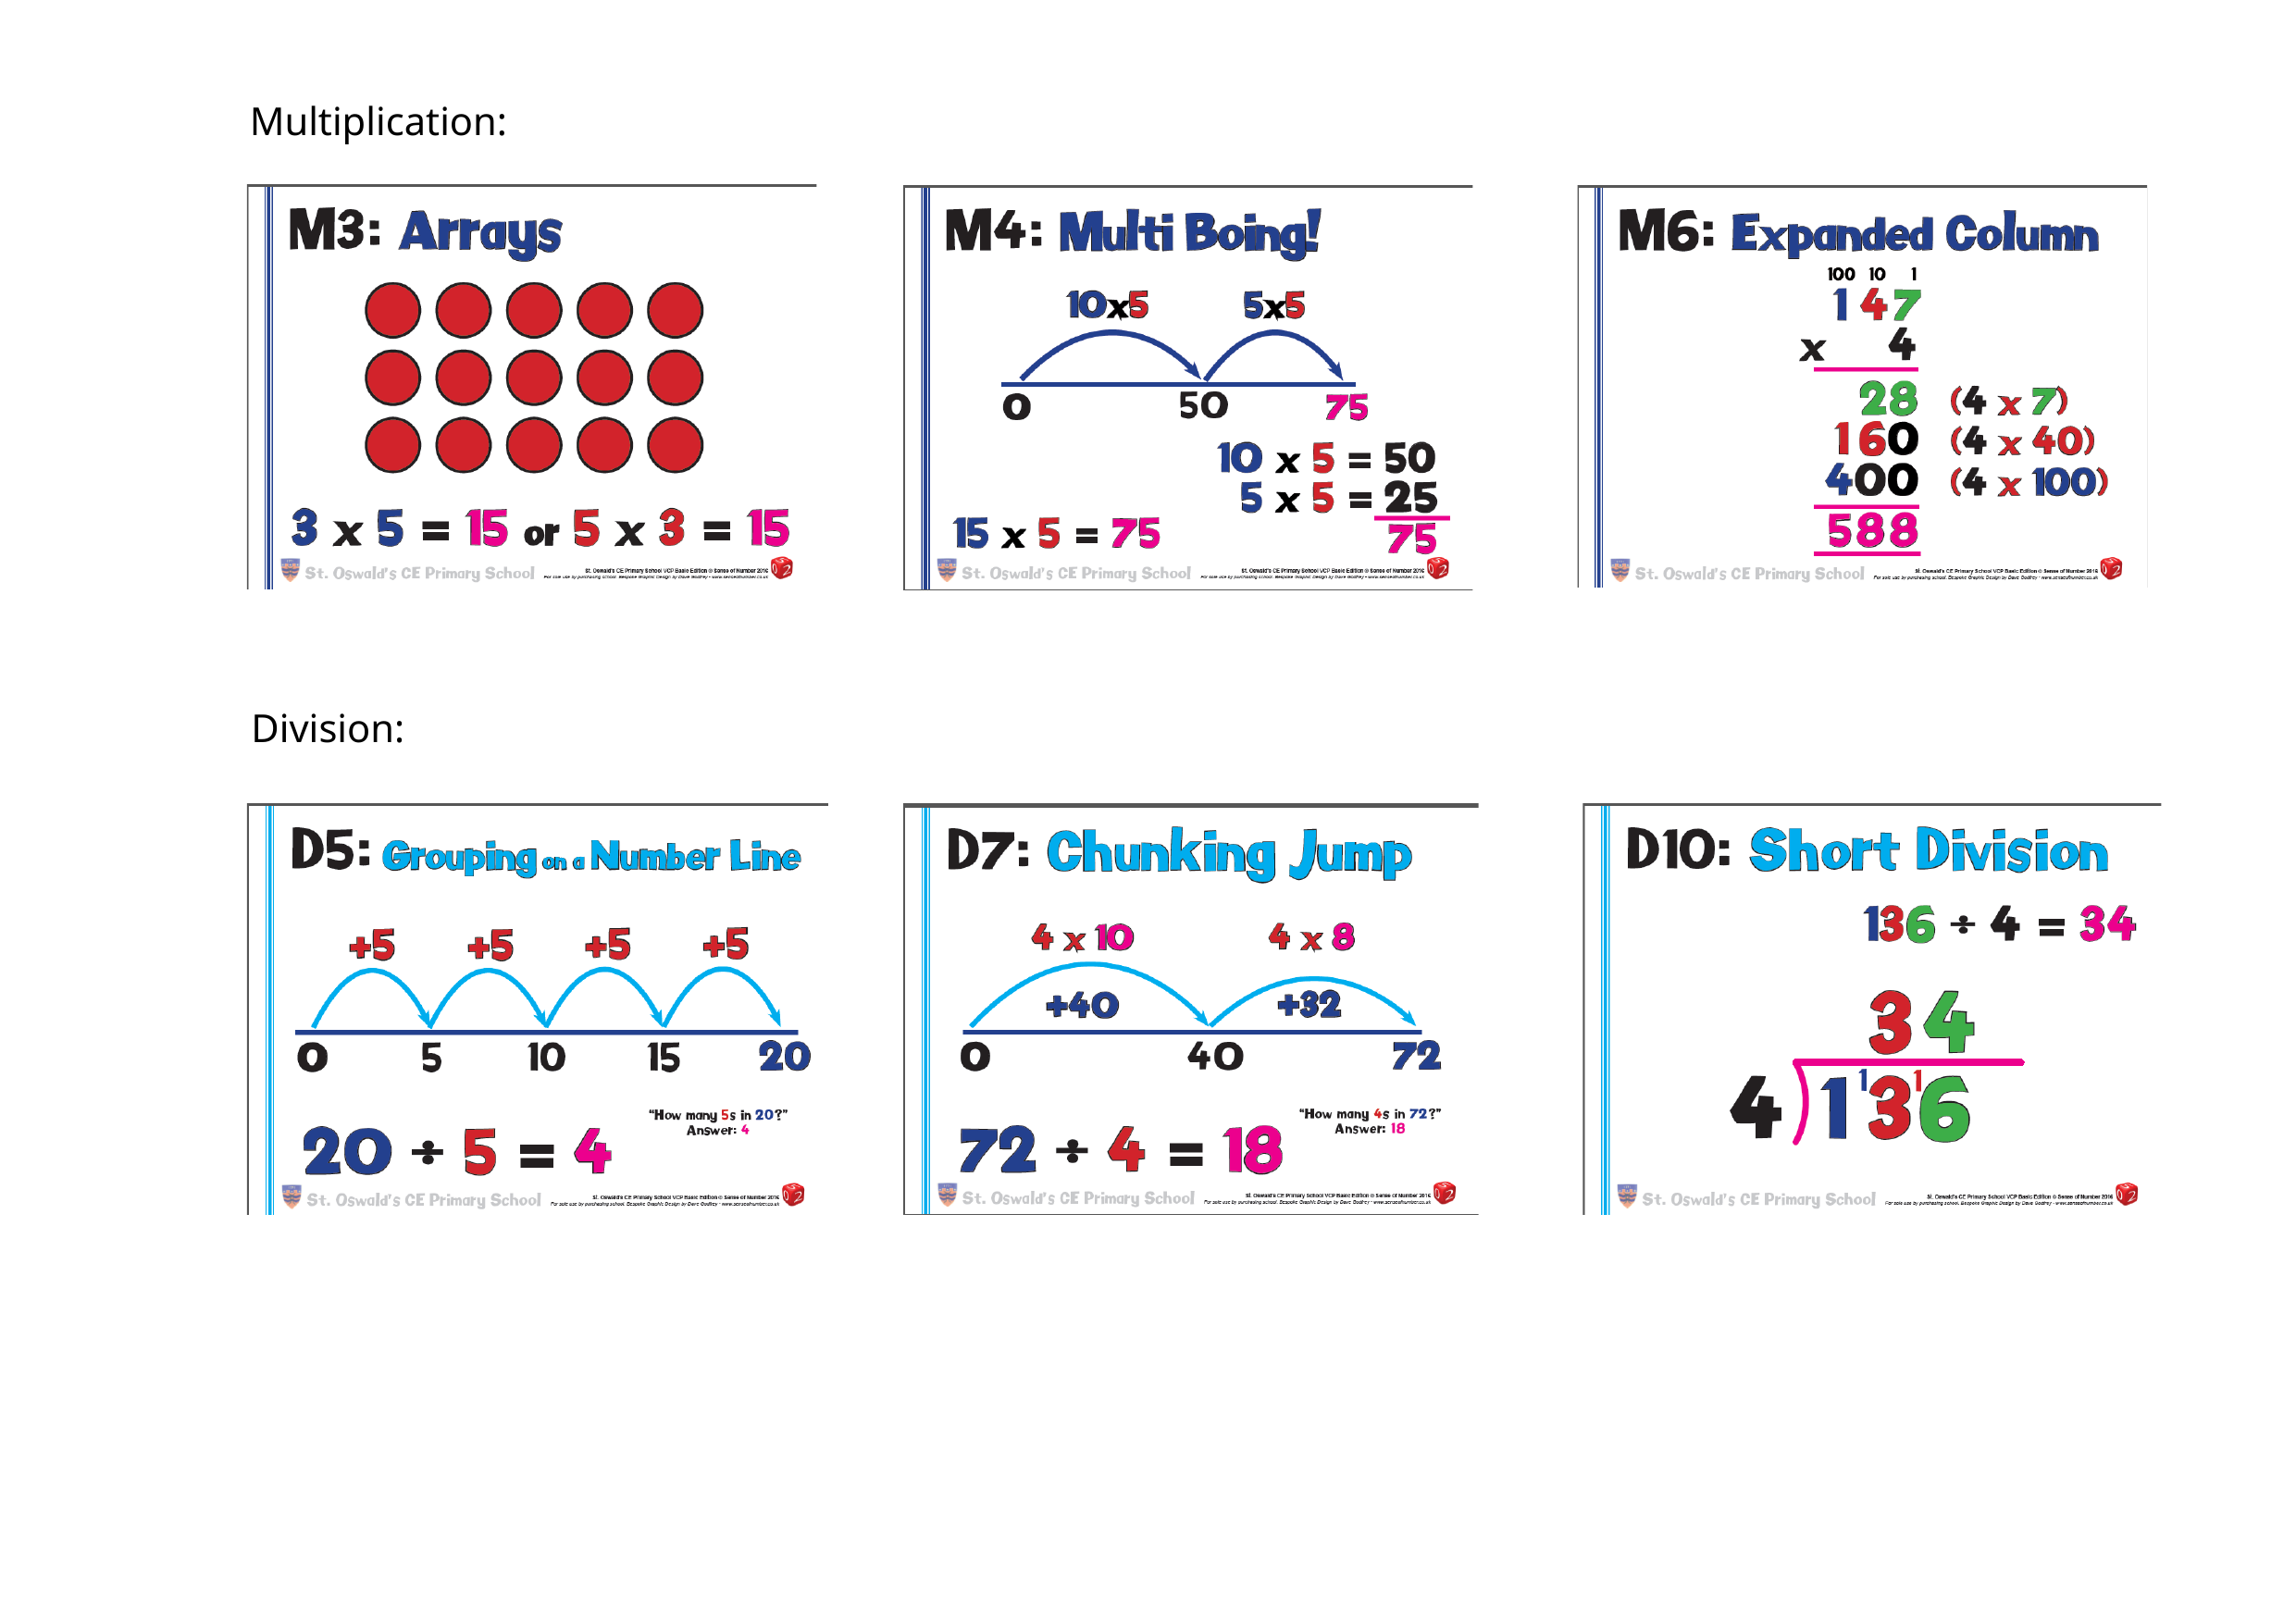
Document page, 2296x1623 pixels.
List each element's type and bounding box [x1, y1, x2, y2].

picture [246, 184, 816, 589]
picture [903, 803, 1479, 1215]
picture [903, 185, 1472, 590]
picture [246, 803, 828, 1215]
picture [1582, 803, 2162, 1215]
picture [1577, 185, 2147, 588]
